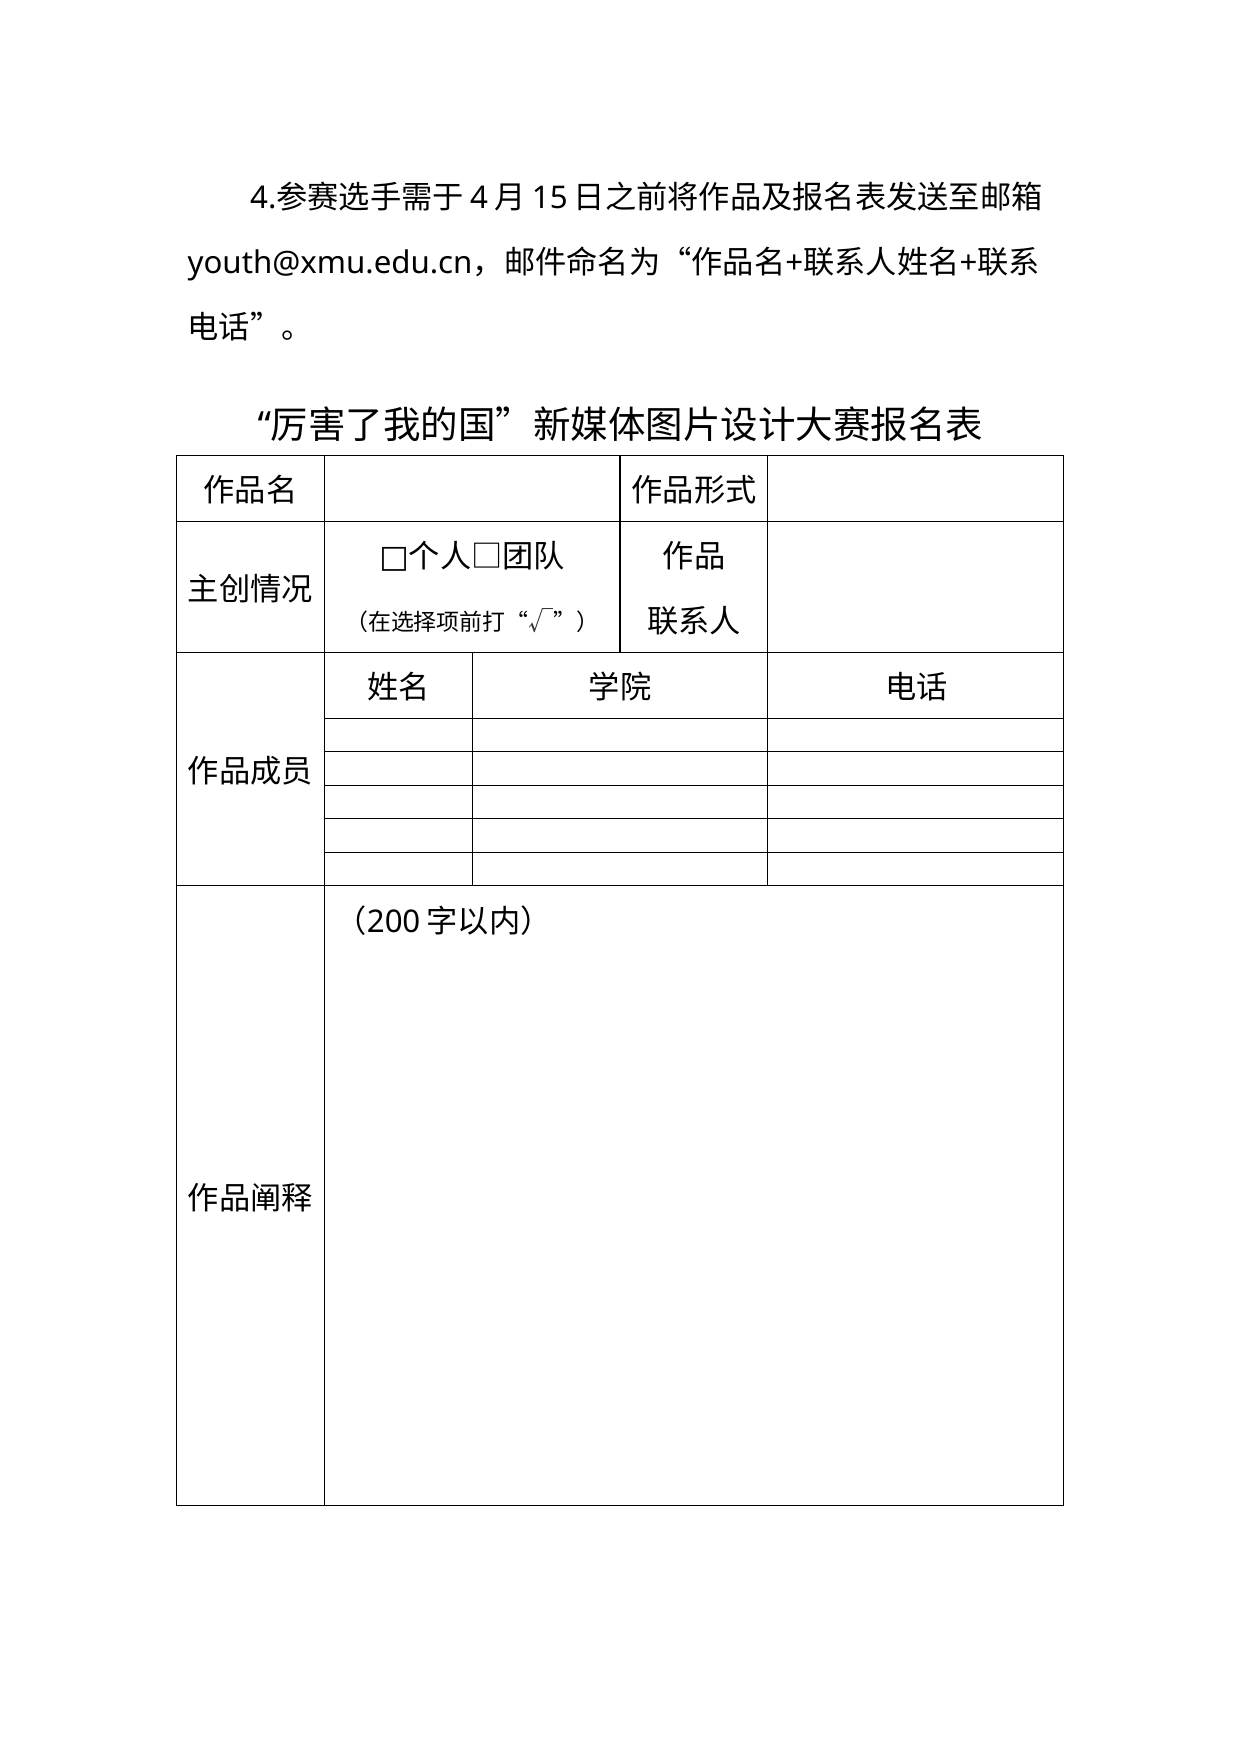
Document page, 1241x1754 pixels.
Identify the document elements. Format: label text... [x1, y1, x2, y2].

table_cell [325, 853, 472, 885]
table_cell [473, 752, 767, 785]
table_cell [325, 786, 472, 818]
table_cell [325, 819, 472, 852]
table_cell 姓名 [325, 653, 472, 718]
table_cell 主创情况 [177, 522, 324, 652]
table_header 作品形式 [621, 456, 767, 521]
table_cell [325, 719, 472, 751]
table_cell [768, 719, 1063, 751]
table_cell [768, 853, 1063, 885]
list 4.参赛选手需于4月15日之前将作品及报名表发送至邮箱youth@xmu.edu.cn，邮件命名为“作品名+联系人姓名+联系电话”。 [187, 162, 1053, 357]
table_cell [768, 752, 1063, 785]
table_cell [768, 819, 1063, 852]
table_cell [473, 853, 767, 885]
table_cell 电话 [768, 653, 1063, 718]
table_cell [768, 786, 1063, 818]
table_header [325, 456, 619, 521]
table_cell 作品成员 [177, 653, 324, 885]
table_header 作品名 [177, 456, 324, 521]
table_cell [473, 719, 767, 751]
table_cell 作品 联系人 [621, 522, 767, 652]
table_cell 作品阐释 [177, 886, 324, 1504]
table_cell [325, 752, 472, 785]
table_cell □个人□团队 （在选择项前打“√”） [325, 522, 619, 652]
table_cell （200字以内） [325, 886, 1063, 1504]
text “厉害了我的国”新媒体图片设计大赛报名表 [187, 389, 1053, 454]
table_cell [473, 786, 767, 818]
table_cell [473, 819, 767, 852]
table_cell [768, 522, 1063, 652]
table_header [768, 456, 1063, 521]
table_cell 学院 [473, 653, 767, 718]
